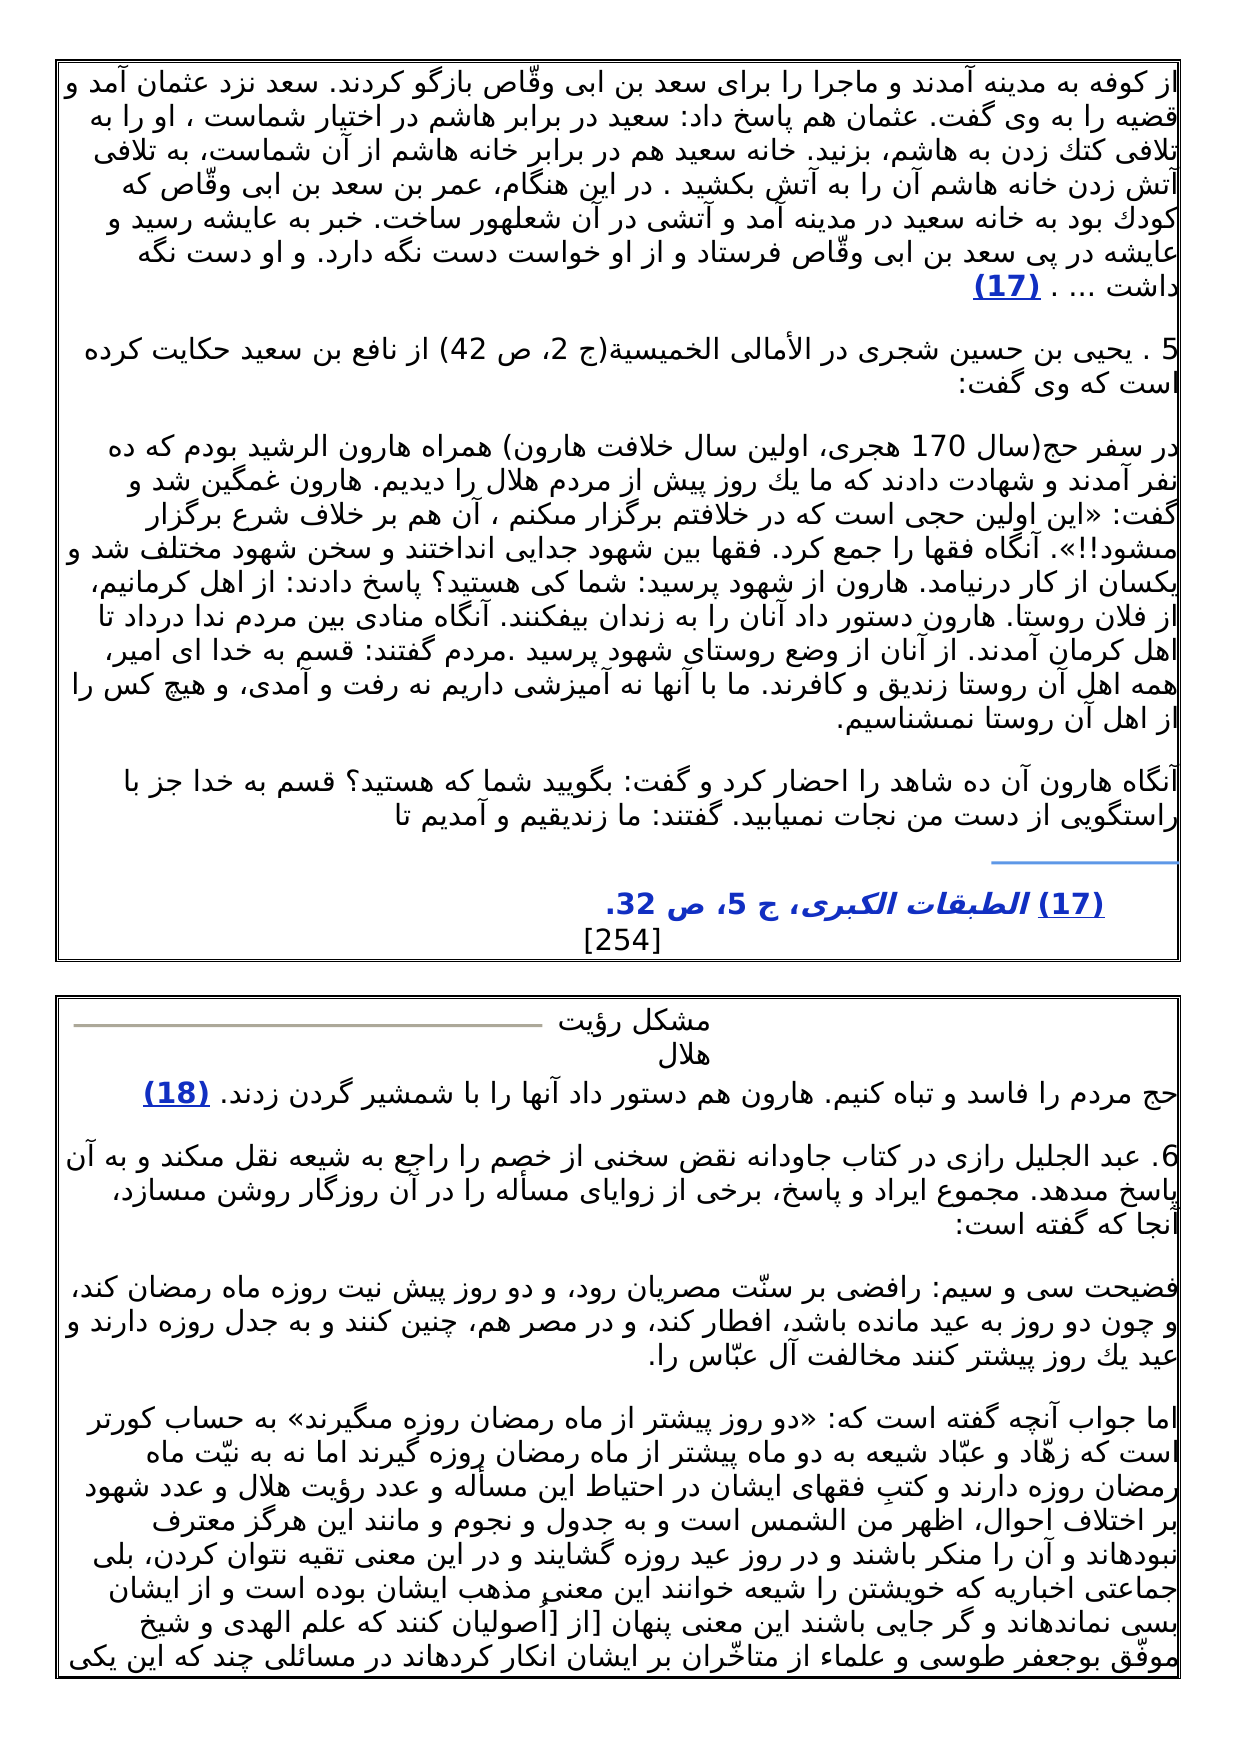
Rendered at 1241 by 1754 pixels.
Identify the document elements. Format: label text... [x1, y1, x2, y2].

table_header [254] [59, 63, 1177, 959]
table_header [255] [59, 999, 1177, 1676]
